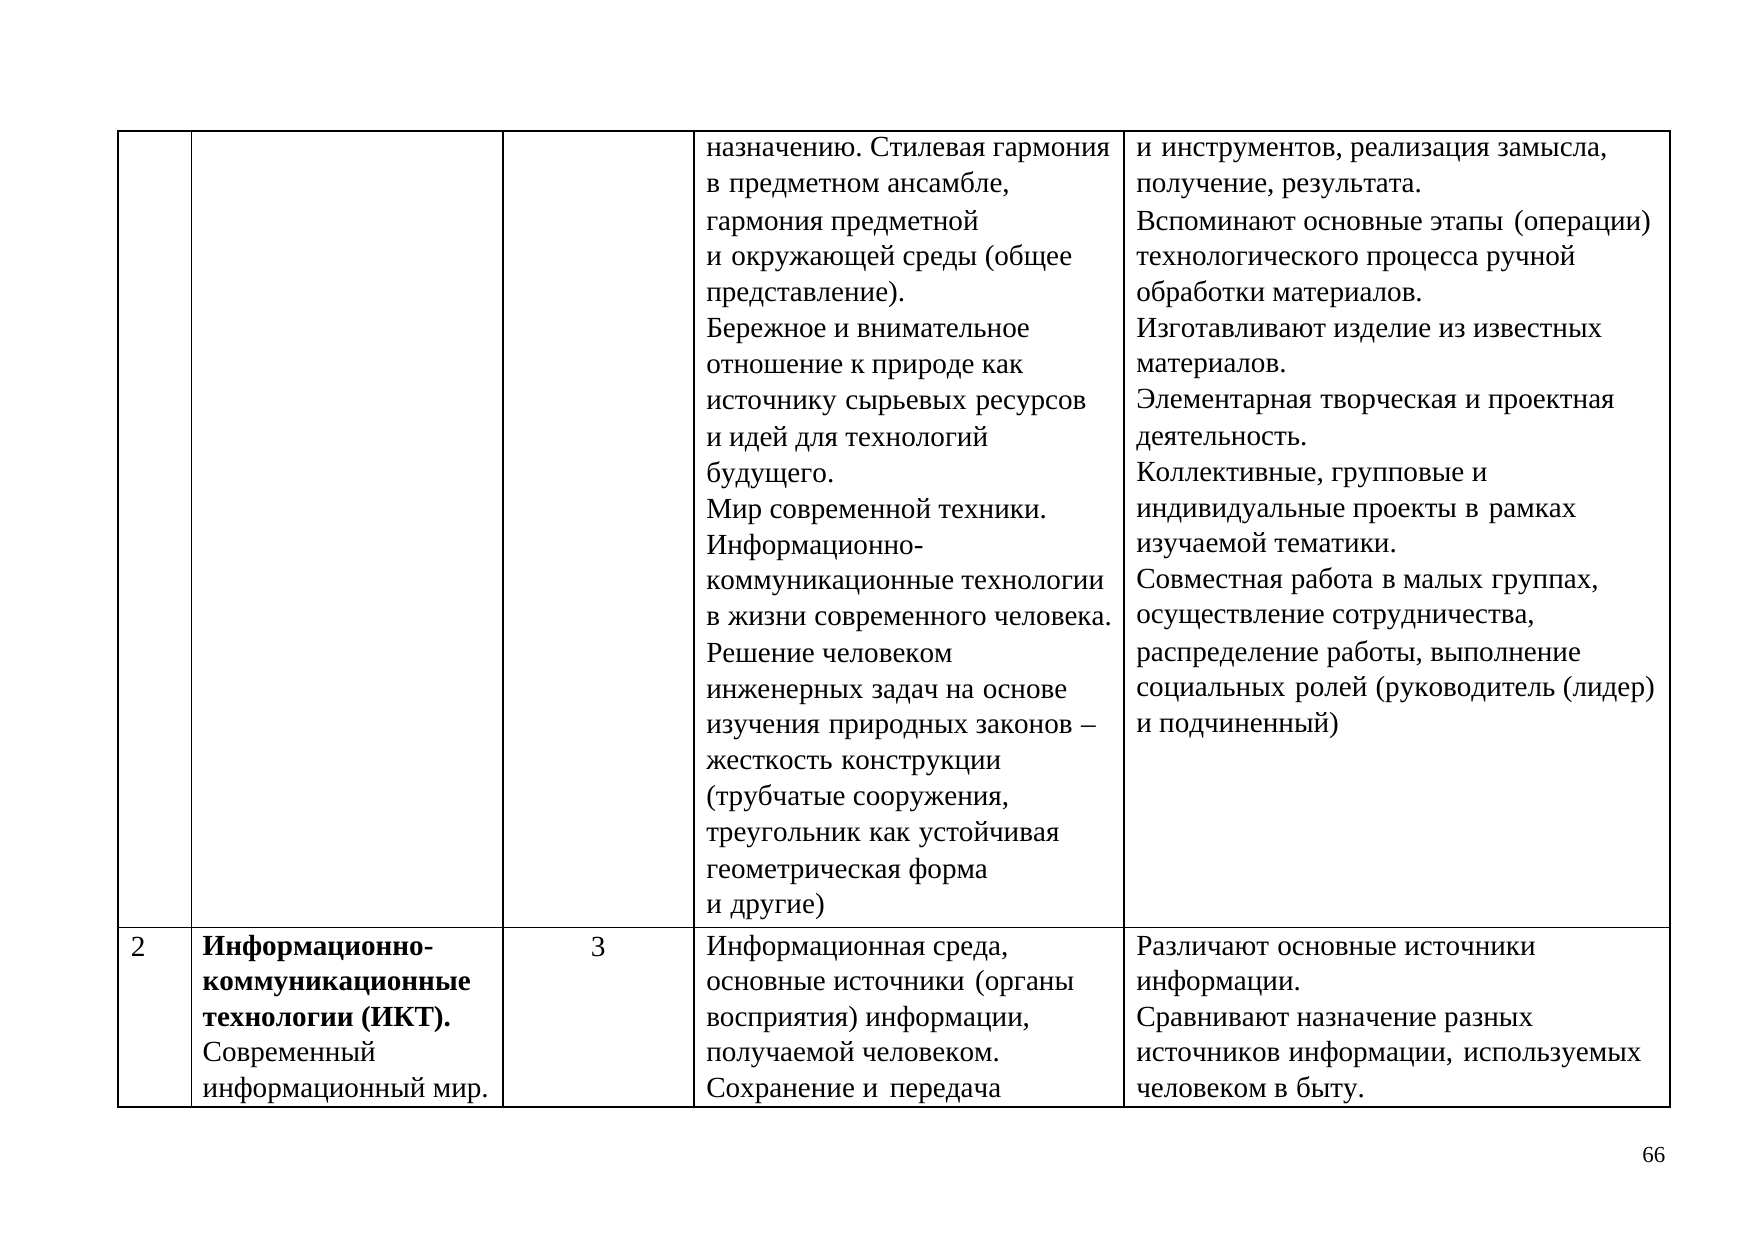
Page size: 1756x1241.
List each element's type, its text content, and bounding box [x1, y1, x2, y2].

table_cell Различают основные источники информации. Сравнивают назначение разных источников информации, используемых человеком в быту. [1125, 928, 1669, 1106]
table_header [192, 132, 502, 926]
table_header и инструментов, реализация замысла, получение, результата. Вспоминают основные этапы (операции) технологического процесса ручной обработки материалов. Изготавливают изделие из известных материалов. Элементарная творческая и проектная деятельность. Коллективные, групповые и индивидуальные проекты в рамках изучаемой тематики. Совместная работа в малых группах, осуществление сотрудничества, распределение работы, выполнение социальных ролей (руководитель (лидер) и подчиненный) [1125, 132, 1669, 926]
table_cell 3 [504, 928, 693, 1106]
table_cell 2 [119, 928, 191, 1106]
table_header [119, 132, 191, 926]
table_header назначению. Стилевая гармония в предметном ансамбле, гармония предметной и окружающей среды (общее представление). Бережное и внимательное отношение к природе как источнику сырьевых ресурсов и идей для технологий будущего. Мир современной техники. Информационно- коммуникационные технологии в жизни современного человека. Решение человеком инженерных задач на основе изучения природных законов – жесткость конструкции (трубчатые сооружения, треугольник как устойчивая геометрическая форма и другие) [695, 132, 1123, 926]
table_cell Информационная среда, основные источники (органы восприятия) информации, получаемой человеком. Сохранение и передача [695, 928, 1123, 1106]
table_header [504, 132, 693, 926]
table_cell Информационно- коммуникационные технологии (ИКТ). Современный информационный мир. [192, 928, 502, 1106]
